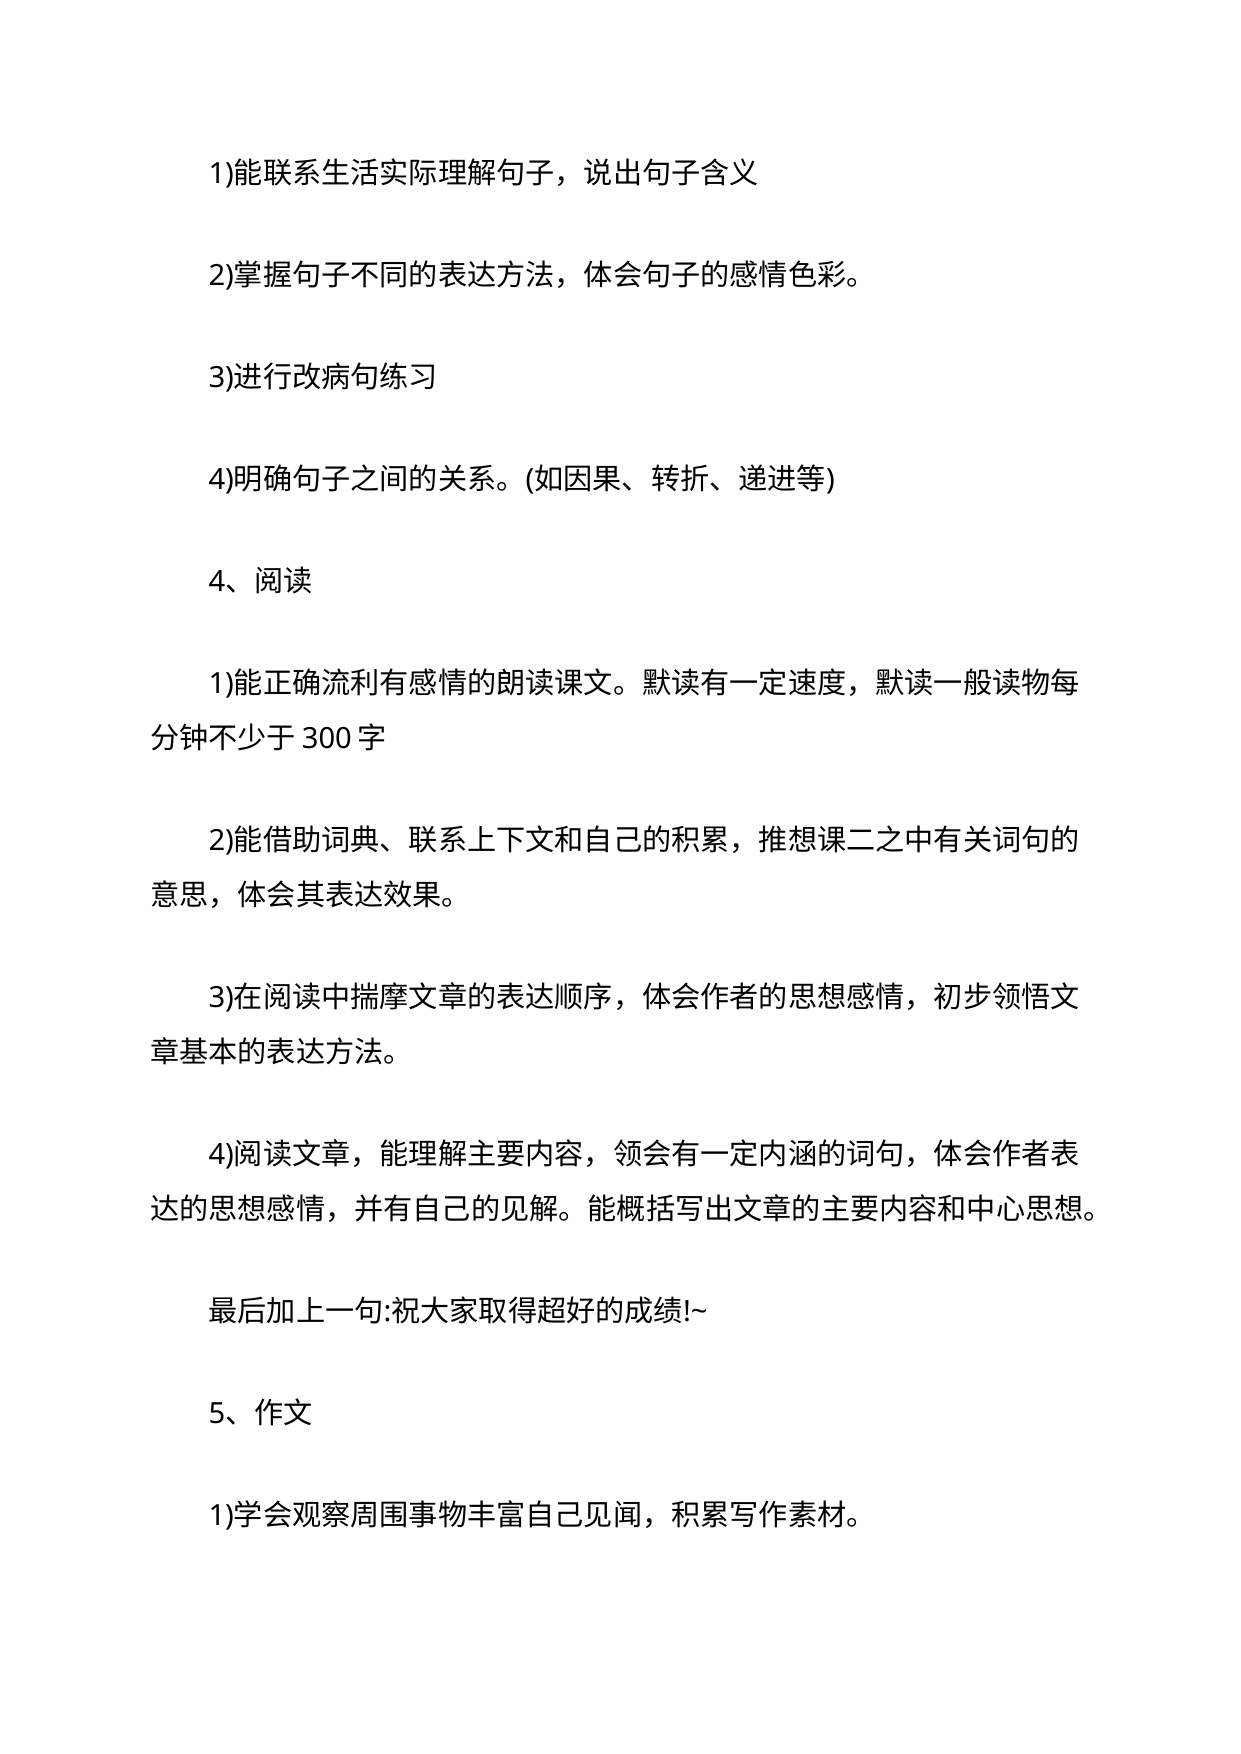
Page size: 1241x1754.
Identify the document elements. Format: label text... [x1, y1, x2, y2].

text 4)阅读文章，能理解主要内容，领会有一定内涵的词句，体会作者表达的思想感情，并有自己的见解。能概括写出文章的主要内容和中心思想。 [150, 1130, 1090, 1228]
text 2)掌握句子不同的表达方法，体会句子的感情色彩。 [150, 252, 1090, 294]
text 1)能联系生活实际理解句子，说出句子含义 [150, 150, 1090, 192]
text 1)学会观察周围事物丰富自己见闻，积累写作素材。 [150, 1491, 1090, 1533]
text 4、阅读 [150, 558, 1090, 600]
text 最后加上一句:祝大家取得超好的成绩!~ [150, 1287, 1090, 1329]
text 4)明确句子之间的关系。(如因果、转折、递进等) [150, 456, 1090, 498]
text 1)能正确流利有感情的朗读课文。默读有一定速度，默读一般读物每分钟不少于300字 [150, 660, 1090, 757]
text 3)进行改病句练习 [150, 354, 1090, 396]
text 2)能借助词典、联系上下文和自己的积累，推想课二之中有关词句的意思，体会其表达效果。 [150, 817, 1090, 914]
text 5、作文 [150, 1389, 1090, 1432]
text 3)在阅读中揣摩文章的表达顺序，体会作者的思想感情，初步领悟文章基本的表达方法。 [150, 974, 1090, 1071]
